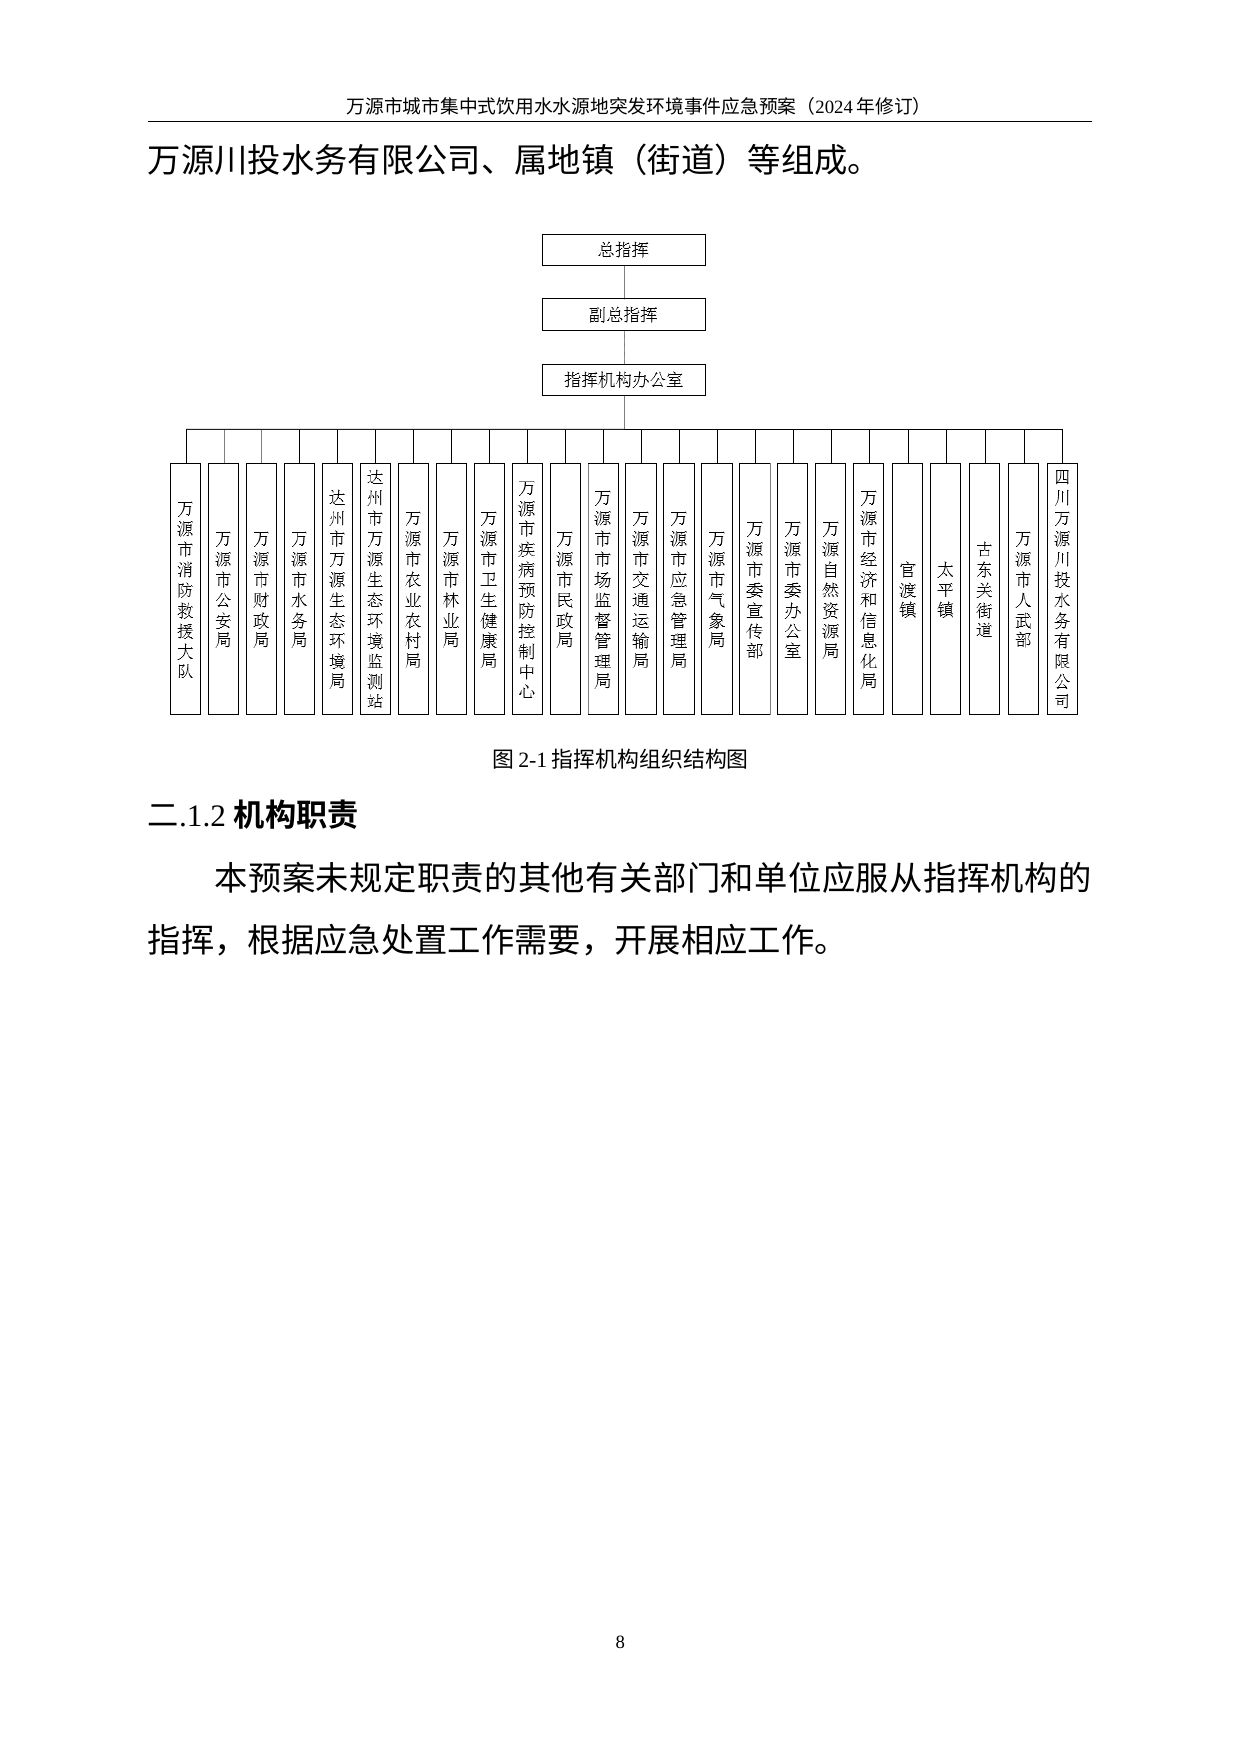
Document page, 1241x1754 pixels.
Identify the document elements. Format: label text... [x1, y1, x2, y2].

text 本预案未规定职责的其他有关部门和单位应服从指挥机构的指挥，根据应急处置工作需要，开展相应工作。 [148, 840, 1092, 965]
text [148, 122, 1092, 185]
list 机构职责 [148, 773, 1092, 840]
picture [152, 184, 1088, 742]
